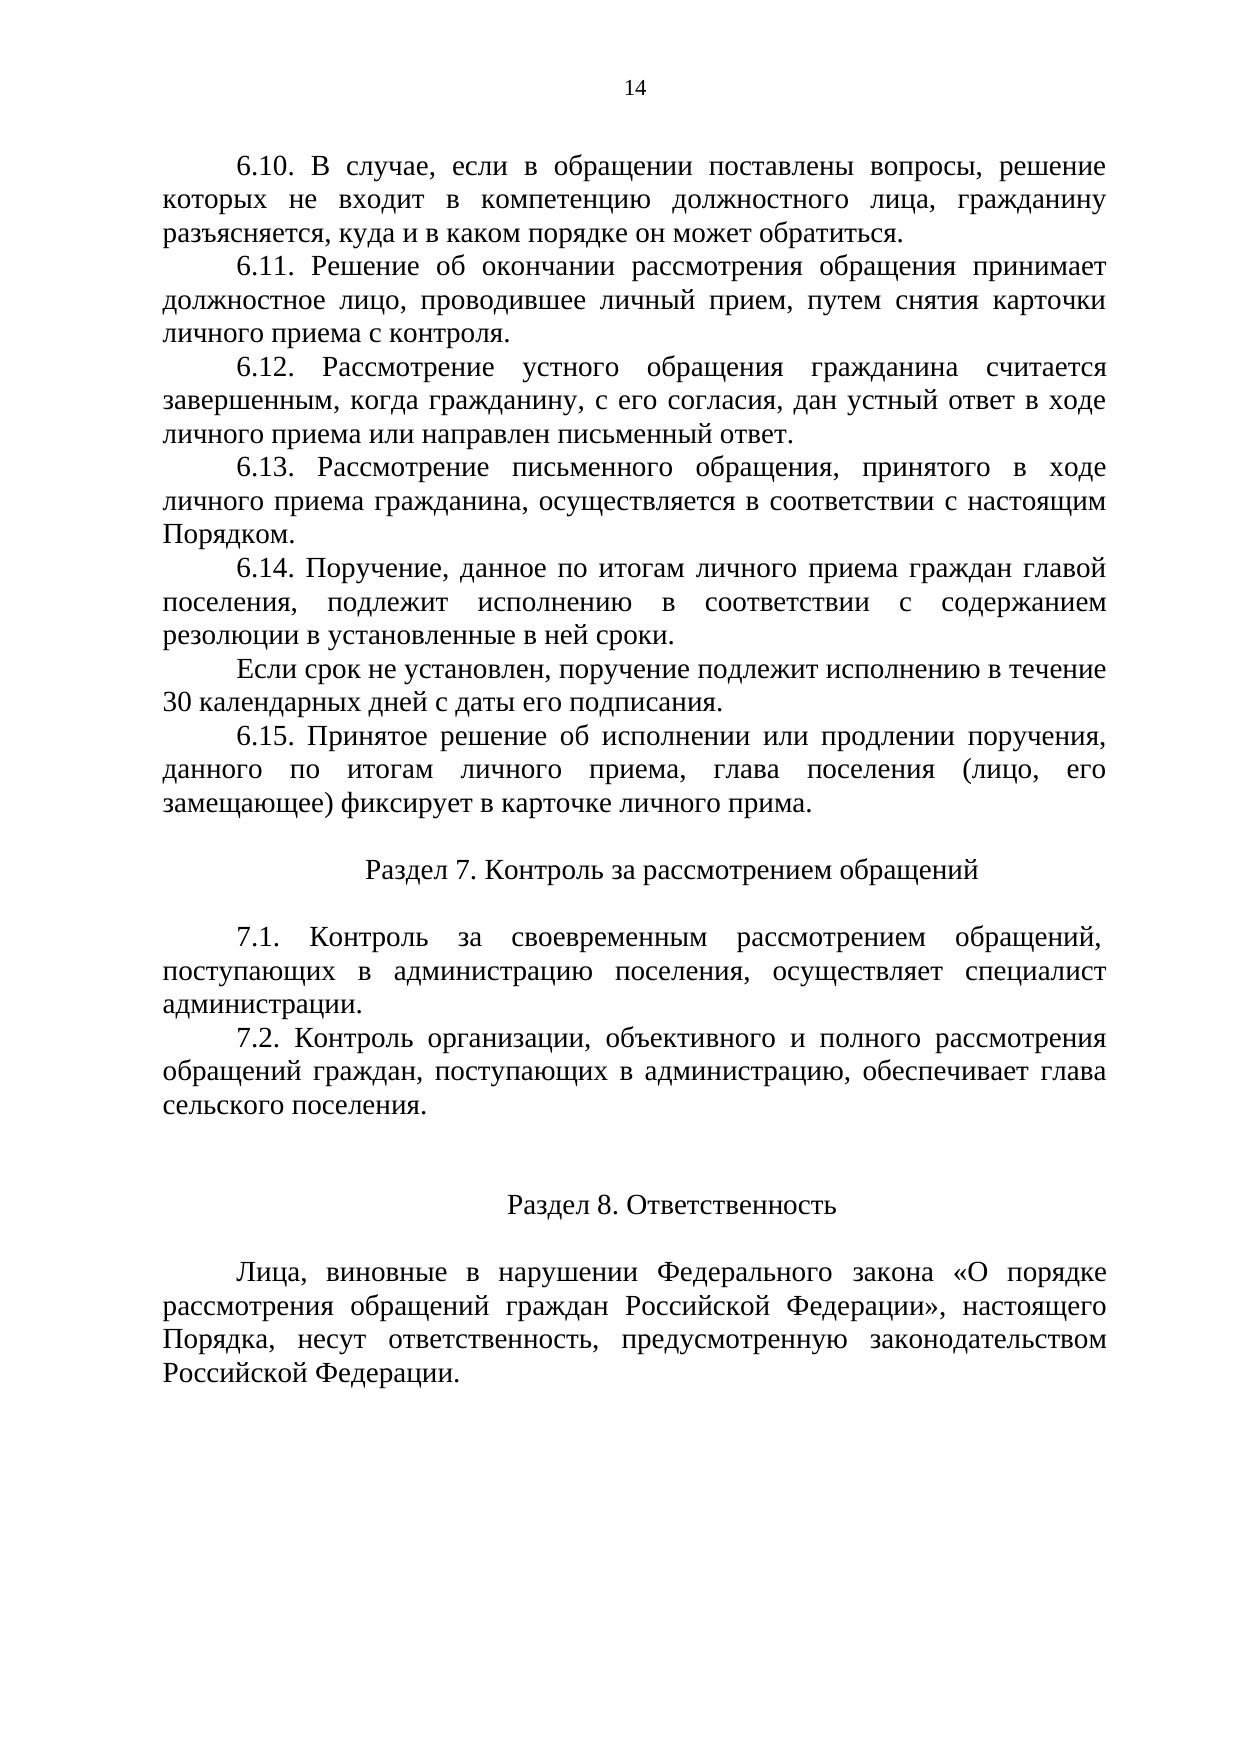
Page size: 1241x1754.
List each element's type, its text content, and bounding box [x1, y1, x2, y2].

text 6.13. Рассмотрение письменного обращения, принятого в ходе личного приема гражданина, осуществляется в соответствии с настоящим Порядком. [162, 449, 1107, 550]
text 7.1. Контроль за своевременным рассмотрением обращений, [162, 919, 1107, 953]
text Если срок не установлен, поручение подлежит исполнению в течение 30 календарных дней с даты его подписания. [162, 651, 1107, 718]
text поступающих в администрацию поселения, осуществляет специалист администрации. [162, 953, 1107, 1020]
text Раздел 8. Ответственность [162, 1187, 1107, 1221]
text Раздел 7. Контроль за рассмотрением обращений [162, 852, 1107, 886]
text 6.15. Принятое решение об исполнении или продлении поручения, данного по итогам личного приема, глава поселения (лицо, его замещающее) фиксирует в карточке личного прима. [162, 718, 1107, 818]
text 6.14. Поручение, данное по итогам личного приема граждан главой поселения, подлежит исполнению в соответствии с содержанием резолюции в установленные в ней сроки. [162, 550, 1107, 651]
text 6.12. Рассмотрение устного обращения гражданина считается завершенным, когда гражданину, с его согласия, дан устный ответ в ходе личного приема или направлен письменный ответ. [162, 349, 1107, 449]
text 7.2. Контроль организации, объективного и полного рассмотрения обращений граждан, поступающих в администрацию, обеспечивает глава сельского поселения. [162, 1020, 1107, 1120]
text Лица, виновные в нарушении Федерального закона «О порядке рассмотрения обращений граждан Российской Федерации», настоящего Порядка, несут ответственность, предусмотренную законодательством Российской Федерации. [162, 1254, 1107, 1389]
text 6.10. В случае, если в обращении поставлены вопросы, решение которых не входит в компетенцию должностного лица, гражданину разъясняется, куда и в каком порядке он может обратиться. [162, 148, 1107, 248]
text 6.11. Решение об окончании рассмотрения обращения принимает должностное лицо, проводившее личный прием, путем снятия карточки личного приема с контроля. [162, 248, 1107, 349]
